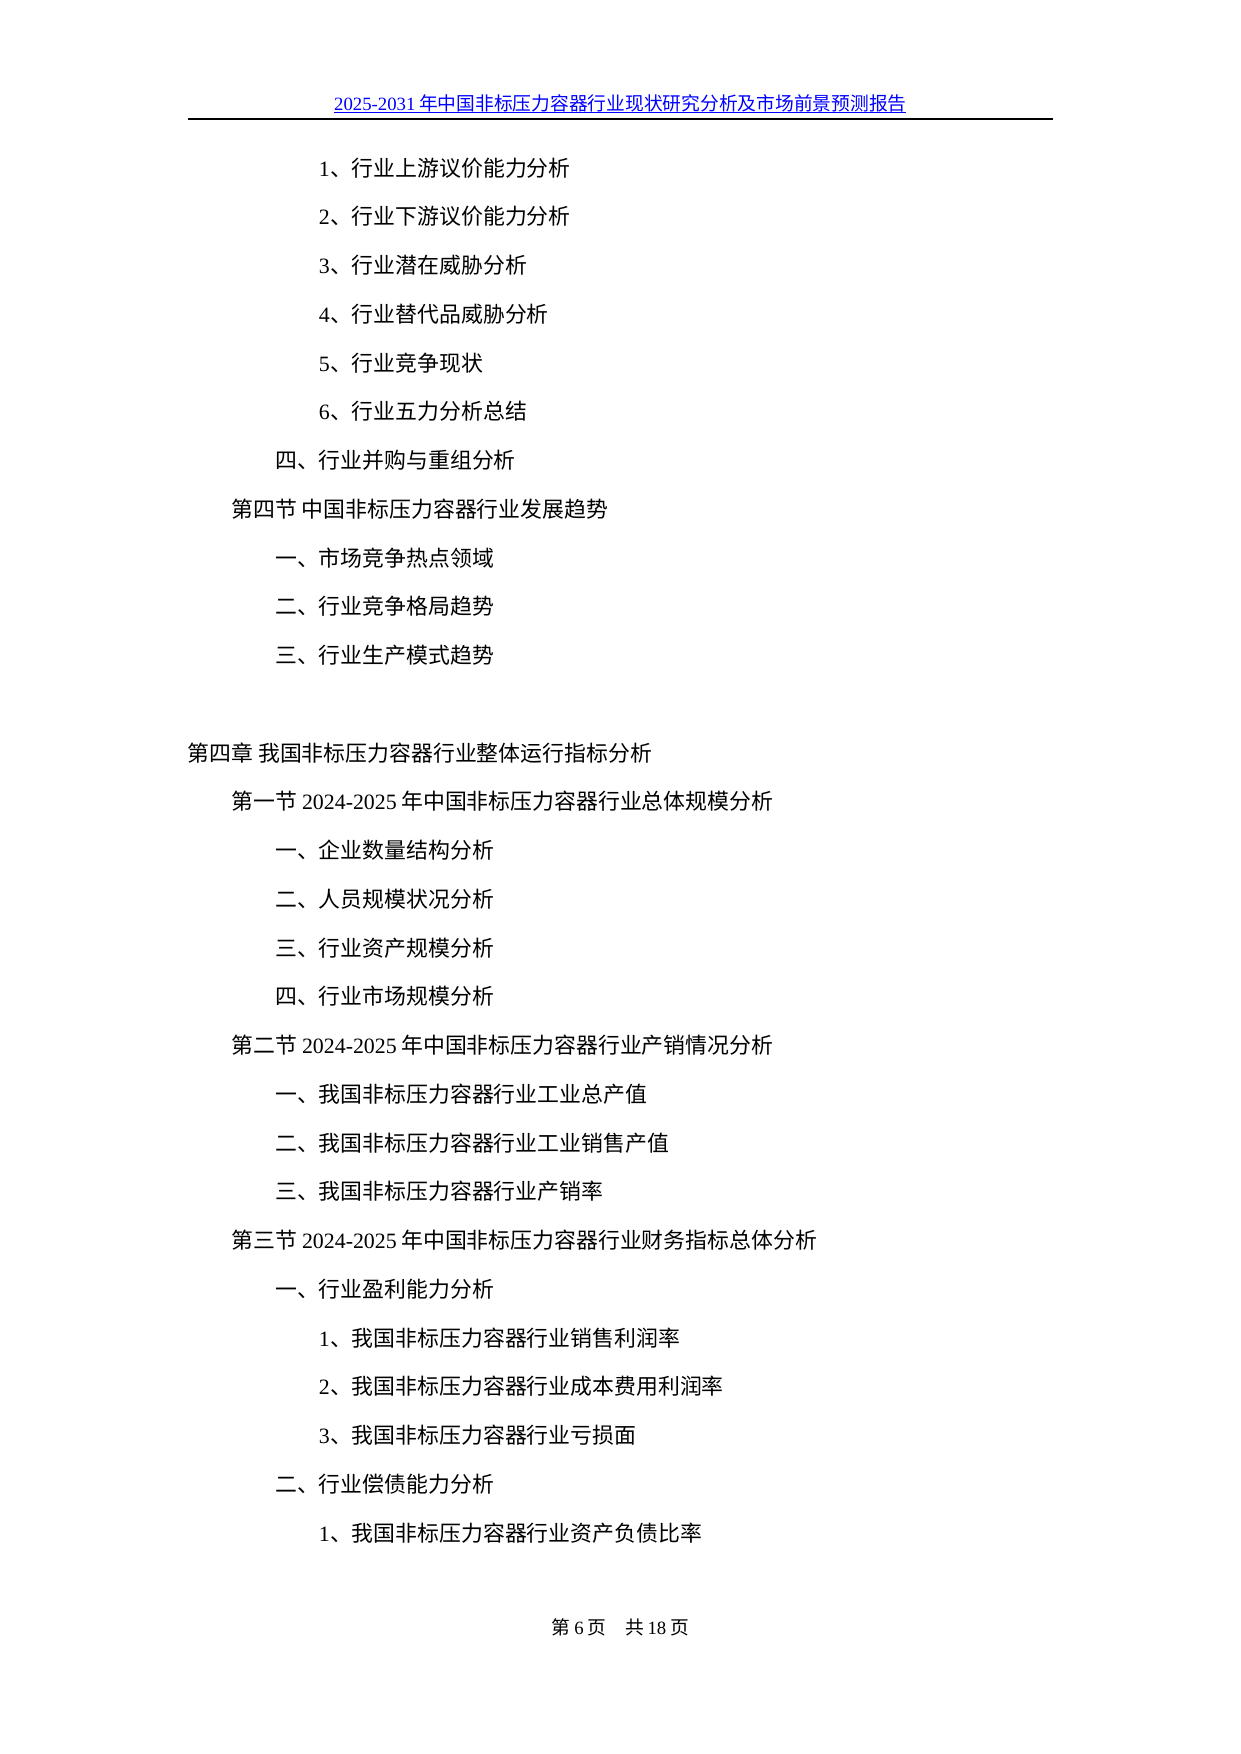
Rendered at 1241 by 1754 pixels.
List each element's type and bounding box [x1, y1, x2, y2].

text [187, 150, 1053, 1548]
